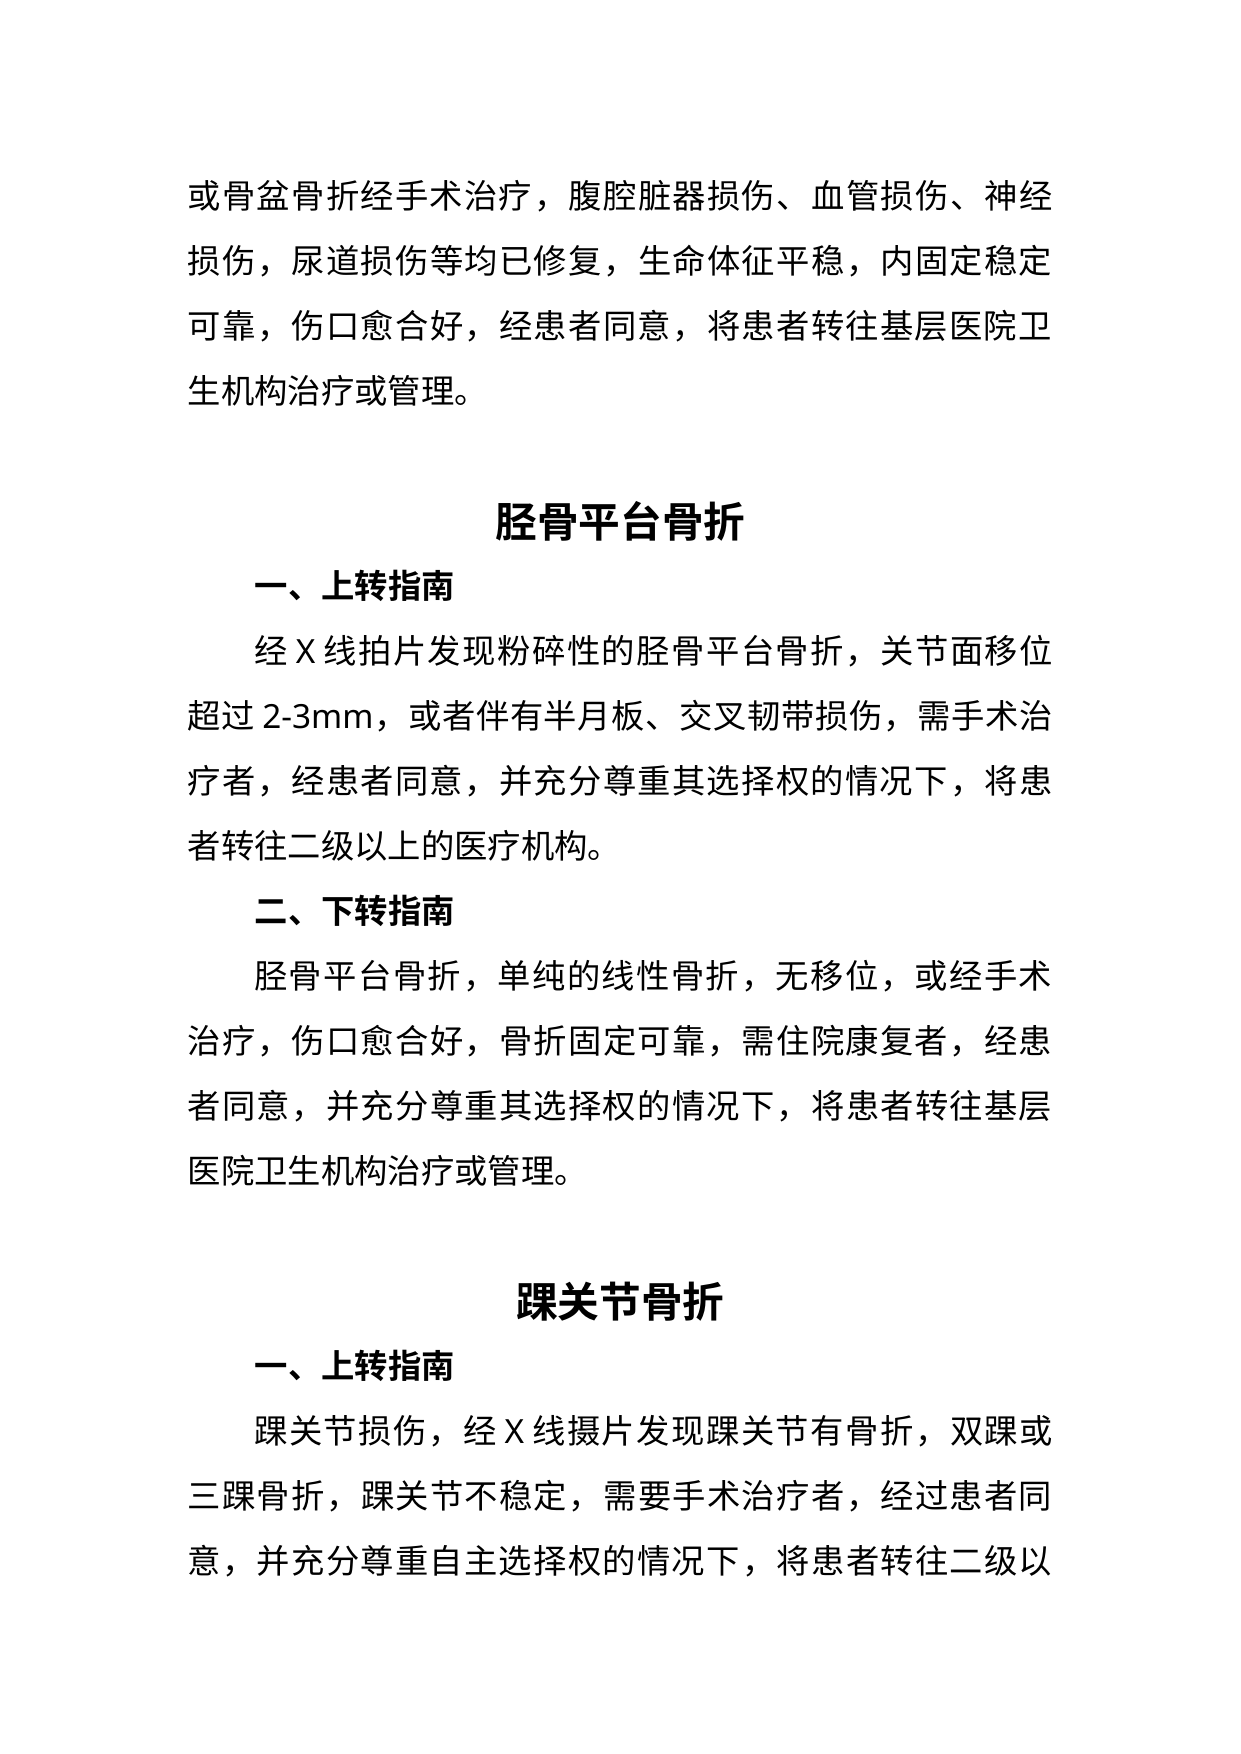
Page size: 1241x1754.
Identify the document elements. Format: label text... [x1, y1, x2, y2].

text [187, 162, 1053, 422]
text 二、下转指南 [187, 877, 1053, 942]
text 经X线拍片发现粉碎性的胫骨平台骨折，关节面移位超过2-3mm，或者伴有半月板、交叉韧带损伤，需手术治疗者，经患者同意，并充分尊重其选择权的情况下，将患者转往二级以上的医疗机构。 [187, 617, 1053, 877]
text 一、上转指南 [187, 552, 1053, 617]
text 一、上转指南 [187, 1332, 1053, 1397]
text 踝关节骨折 [187, 1267, 1053, 1332]
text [187, 1397, 1053, 1592]
text 胫骨平台骨折 [187, 487, 1053, 552]
text 胫骨平台骨折，单纯的线性骨折，无移位，或经手术治疗，伤口愈合好，骨折固定可靠，需住院康复者，经患者同意，并充分尊重其选择权的情况下，将患者转往基层医院卫生机构治疗或管理。 [187, 942, 1053, 1202]
